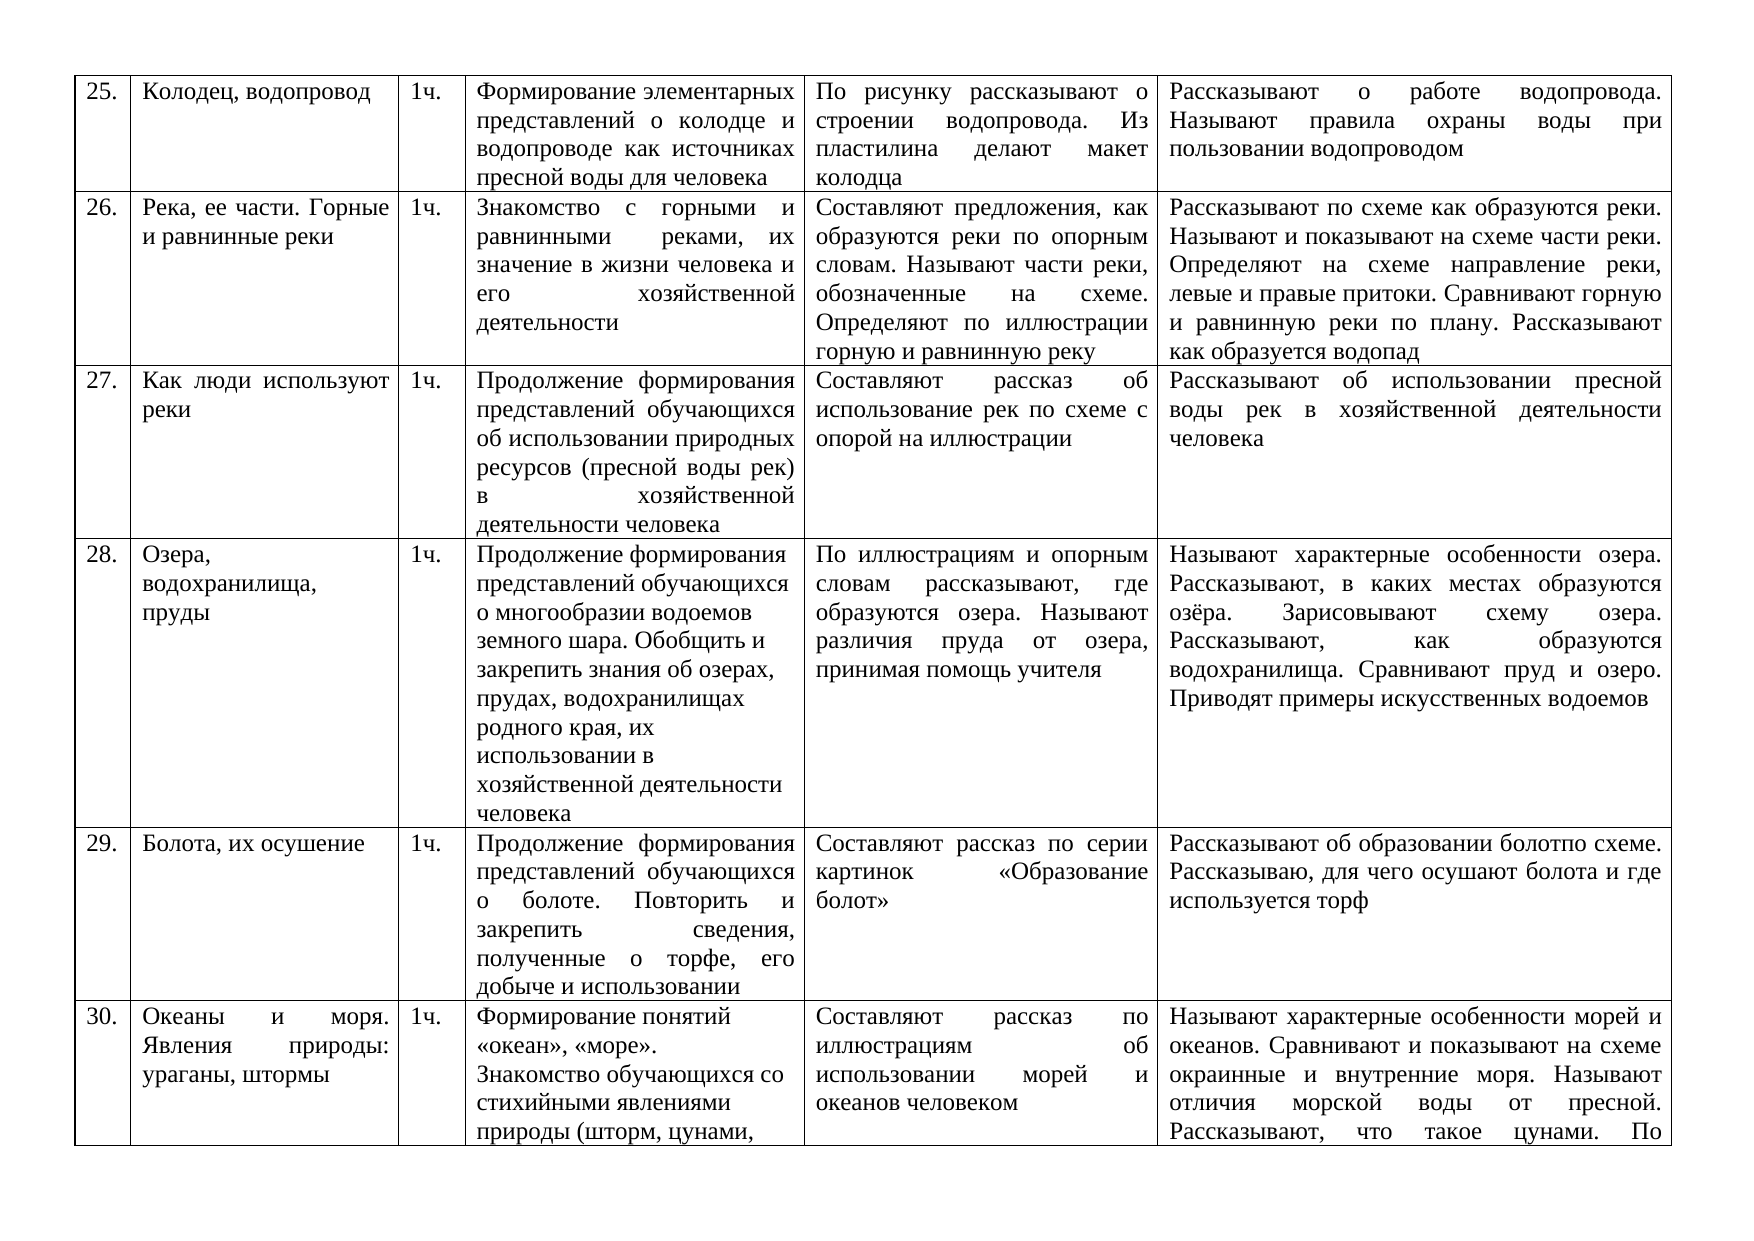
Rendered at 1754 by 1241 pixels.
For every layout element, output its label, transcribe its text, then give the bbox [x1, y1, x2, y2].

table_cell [1158, 1001, 1671, 1145]
table_cell Формирование элементарных представлений о колодце и водопроводе как источниках пресной воды для человека [466, 76, 804, 191]
table_cell 1ч. [399, 192, 465, 364]
table_cell Рассказывают об использовании пресной воды рек в хозяйственной деятельности человека [1158, 366, 1671, 538]
table_cell 1ч. [399, 539, 465, 827]
table_cell Как люди используют реки [131, 366, 398, 538]
table_cell Продолжение формирования представлений обучающихся о многообразии водоемов земного шара. Обобщить и закрепить знания об озерах, прудах, водохранилищах родного края, их использовании в хозяйственной деятельности человека [466, 539, 804, 827]
table_cell Продолжение формирования представлений обучающихся о болоте. Повторить и закрепить сведения, полученные о торфе, его добыче и использовании [466, 828, 804, 1000]
table_cell Рассказывают о работе водопровода. Называют правила охраны воды при пользовании водопроводом [1158, 76, 1671, 191]
table_cell 27. [76, 366, 130, 538]
table_cell Река, ее части. Горные и равнинные реки [131, 192, 398, 364]
table_cell Знакомство с горными и равнинными реками, их значение в жизни человека и его хозяйственной деятельности [466, 192, 804, 364]
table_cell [131, 1001, 398, 1145]
table_cell Рассказывают по схеме как образуются реки. Называют и показывают на схеме части реки. Определяют на схеме направление реки, левые и правые притоки. Сравнивают горную и равнинную реки по плану. Рассказывают как образуется водопад [1158, 192, 1671, 364]
table_cell Болота, их осушение [131, 828, 398, 1000]
table_cell 1ч. [399, 1001, 465, 1145]
table_cell Составляют рассказ по серии картинок «Образование болот» [805, 828, 1157, 1000]
table_cell По иллюстрациям и опорным словам рассказывают, где образуются озера. Называют различия пруда от озера, принимая помощь учителя [805, 539, 1157, 827]
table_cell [805, 1001, 1157, 1145]
table_cell По рисунку рассказывают о строении водопровода. Из пластилина делают макет колодца [805, 76, 1157, 191]
table_cell 25. [76, 76, 130, 191]
table_cell 29. [76, 828, 130, 1000]
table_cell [466, 1001, 804, 1145]
table_cell 1ч. [399, 76, 465, 191]
table_cell Колодец, водопровод [131, 76, 398, 191]
table_cell 1ч. [399, 366, 465, 538]
table_cell 28. [76, 539, 130, 827]
table_cell Рассказывают об образовании болотпо схеме. Рассказываю, для чего осушают болота и где используется торф [1158, 828, 1671, 1000]
table_cell Составляют предложения, как образуются реки по опорным словам. Называют части реки, обозначенные на схеме. Определяют по иллюстрации горную и равнинную реку [805, 192, 1157, 364]
table_cell Продолжение формирования представлений обучающихся об использовании природных ресурсов (пресной воды рек) в хозяйственной деятельности человека [466, 366, 804, 538]
table_cell Озера, водохранилища, пруды [131, 539, 398, 827]
table_cell Составляют рассказ об использование рек по схеме с опорой на иллюстрации [805, 366, 1157, 538]
table_cell 30. [76, 1001, 130, 1145]
table_cell 1ч. [399, 828, 465, 1000]
table_cell Называют характерные особенности озера. Рассказывают, в каких местах образуются озёра. Зарисовывают схему озера. Рассказывают, как образуются водохранилища. Сравнивают пруд и озеро. Приводят примеры искусственных водоемов [1158, 539, 1671, 827]
table_cell 26. [76, 192, 130, 364]
